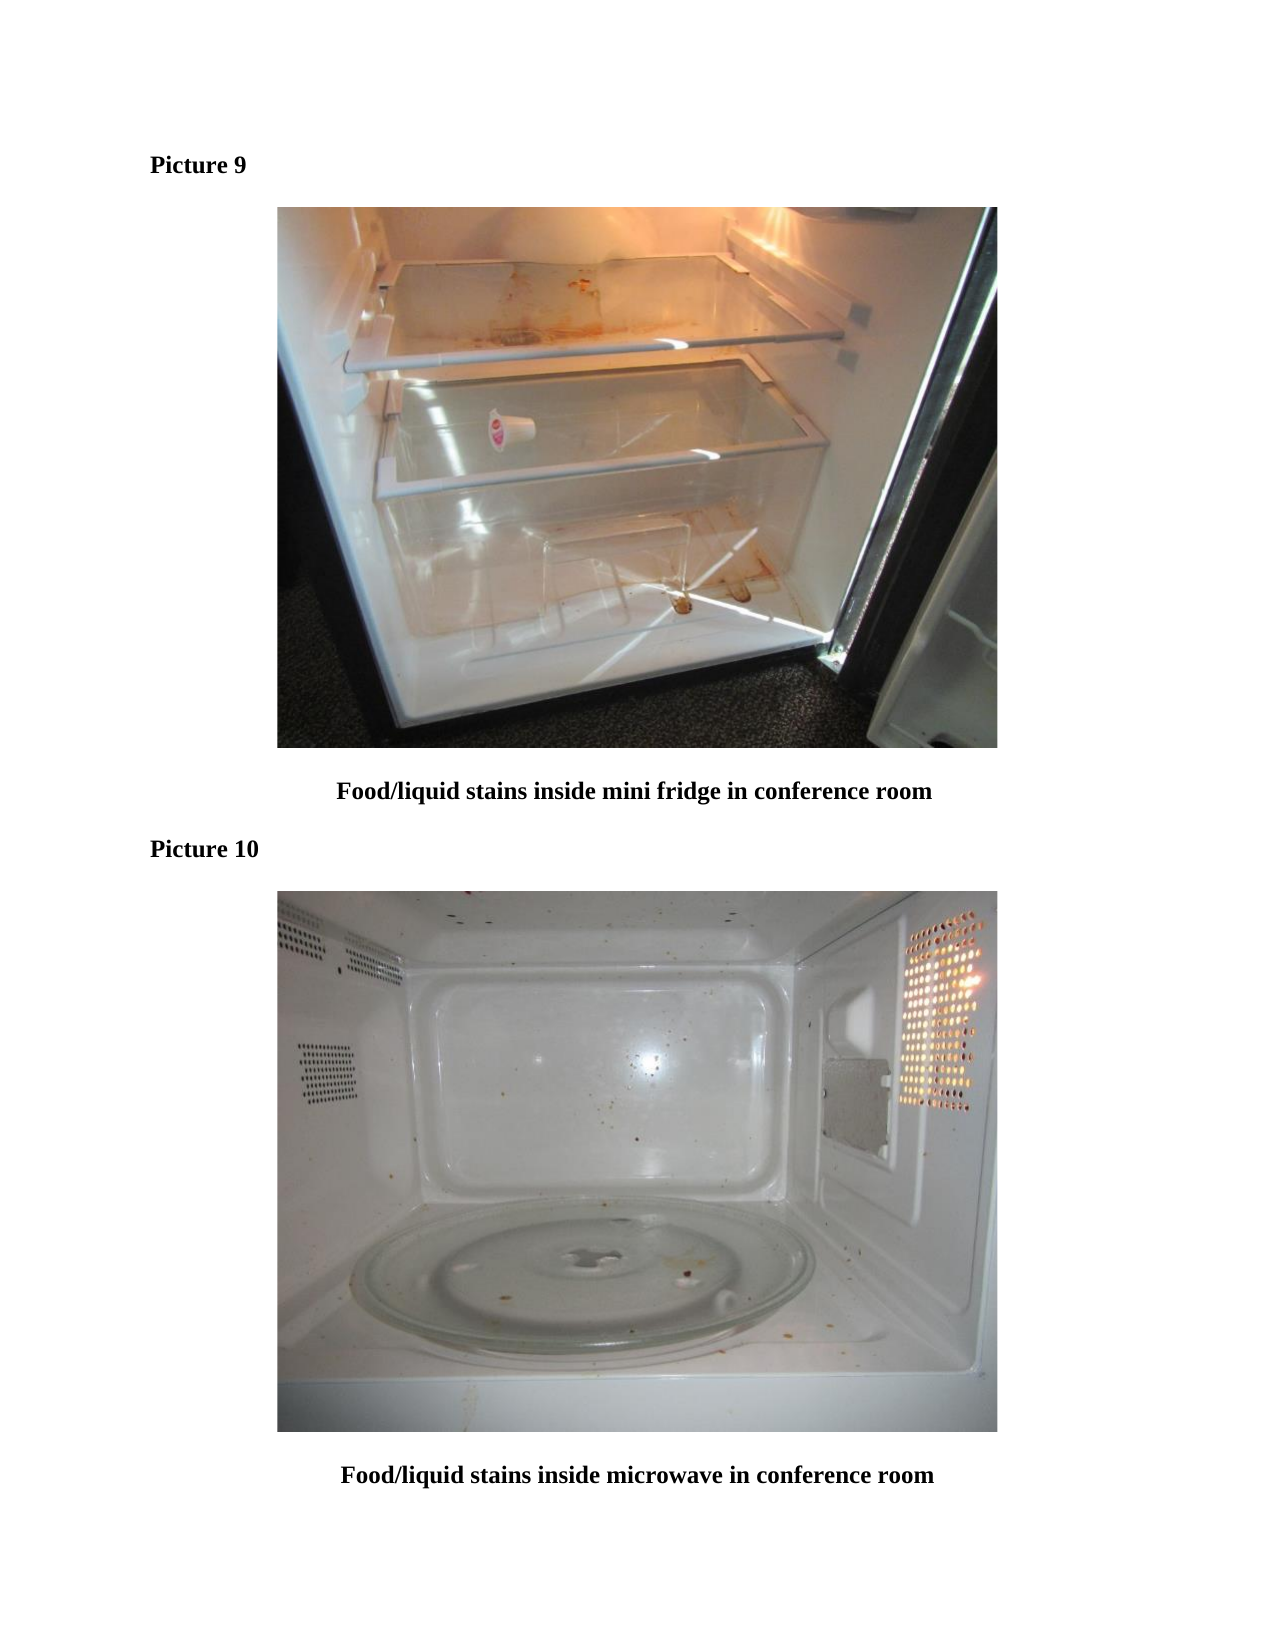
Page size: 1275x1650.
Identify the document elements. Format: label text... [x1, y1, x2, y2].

text Picture 9 [150, 150, 1125, 179]
text Food/liquid stains inside mini fridge in conference room [150, 776, 1125, 805]
picture [277, 207, 998, 748]
text Food/liquid stains inside microwave in conference room [150, 1460, 1125, 1489]
text Picture 10 [150, 834, 1125, 862]
picture [277, 891, 998, 1432]
